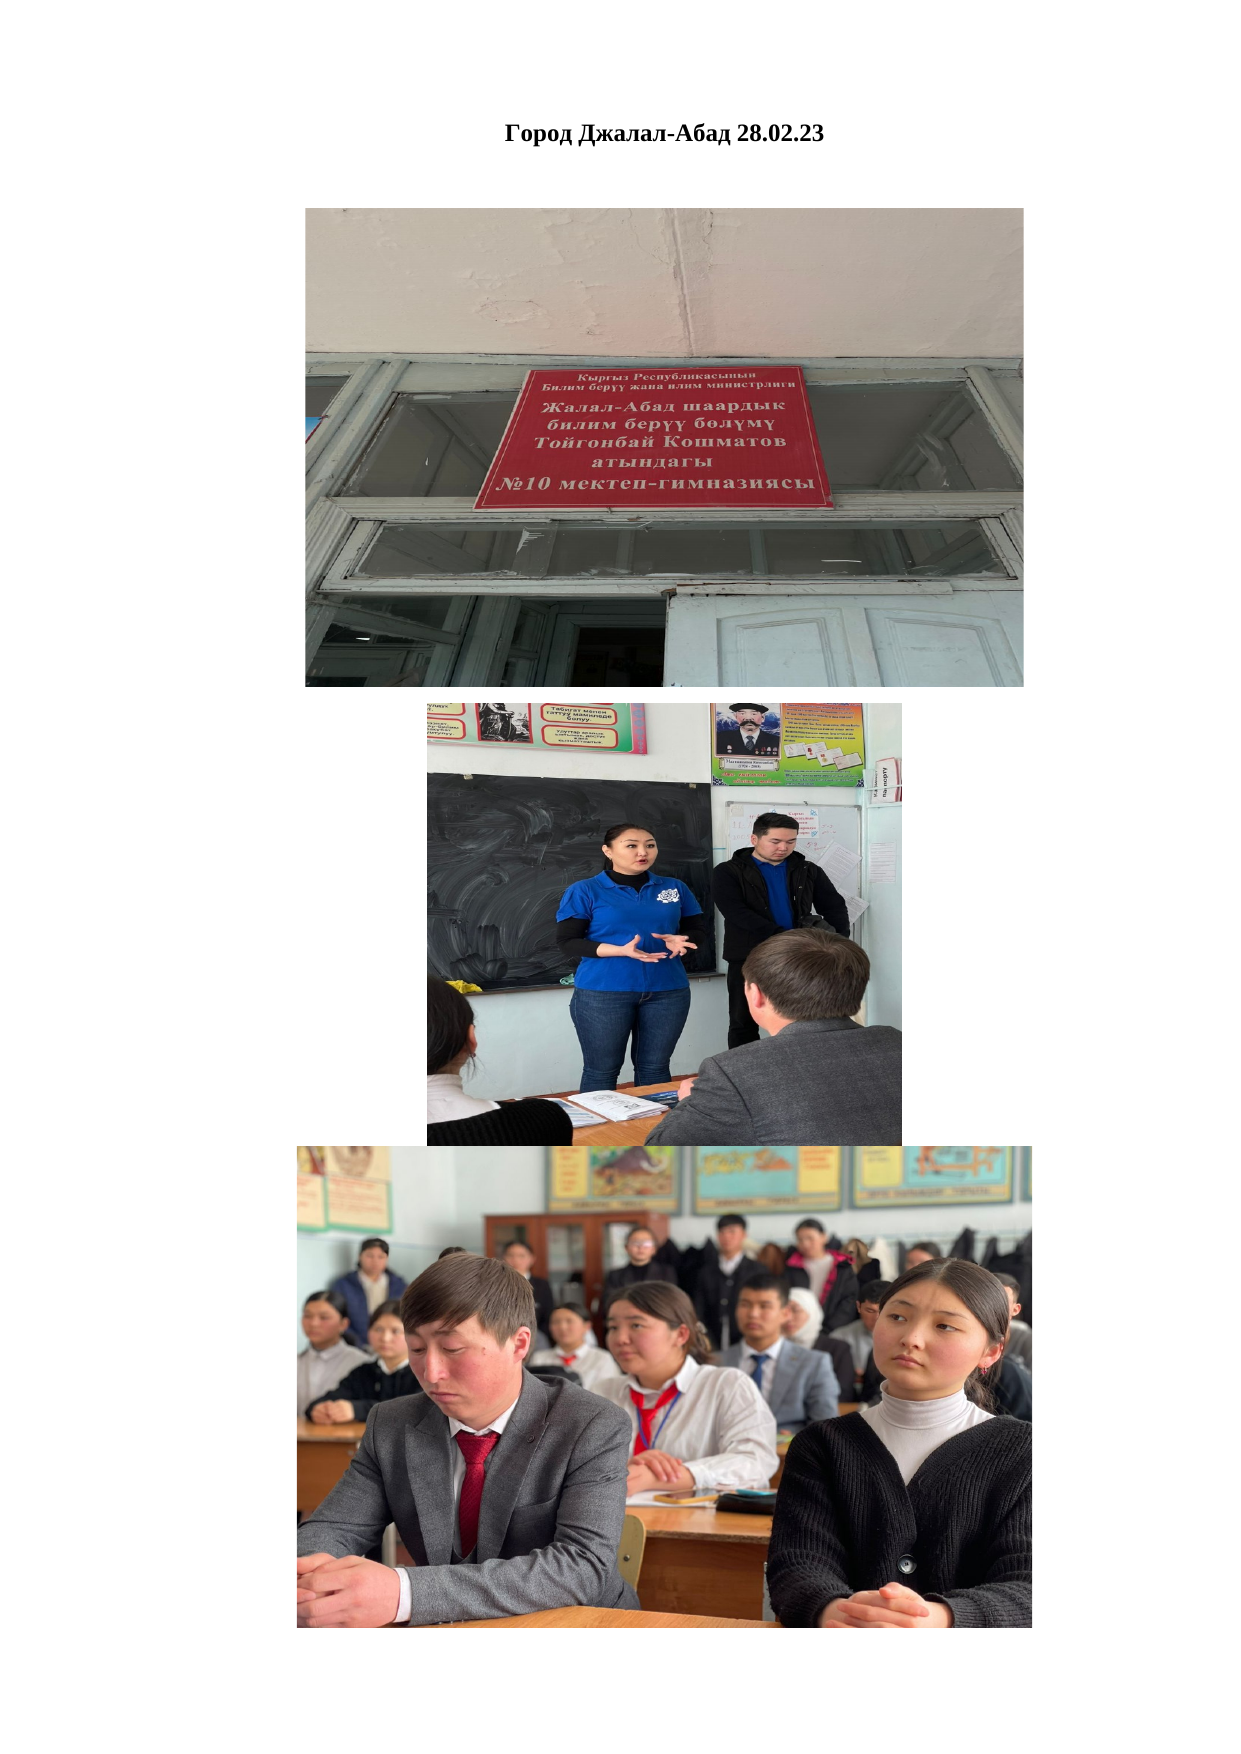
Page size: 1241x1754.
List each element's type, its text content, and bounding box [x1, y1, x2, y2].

picture [305, 208, 1024, 687]
text Город Джалал-Абад 28.02.23 [177, 118, 1152, 147]
picture [296, 703, 1033, 1628]
